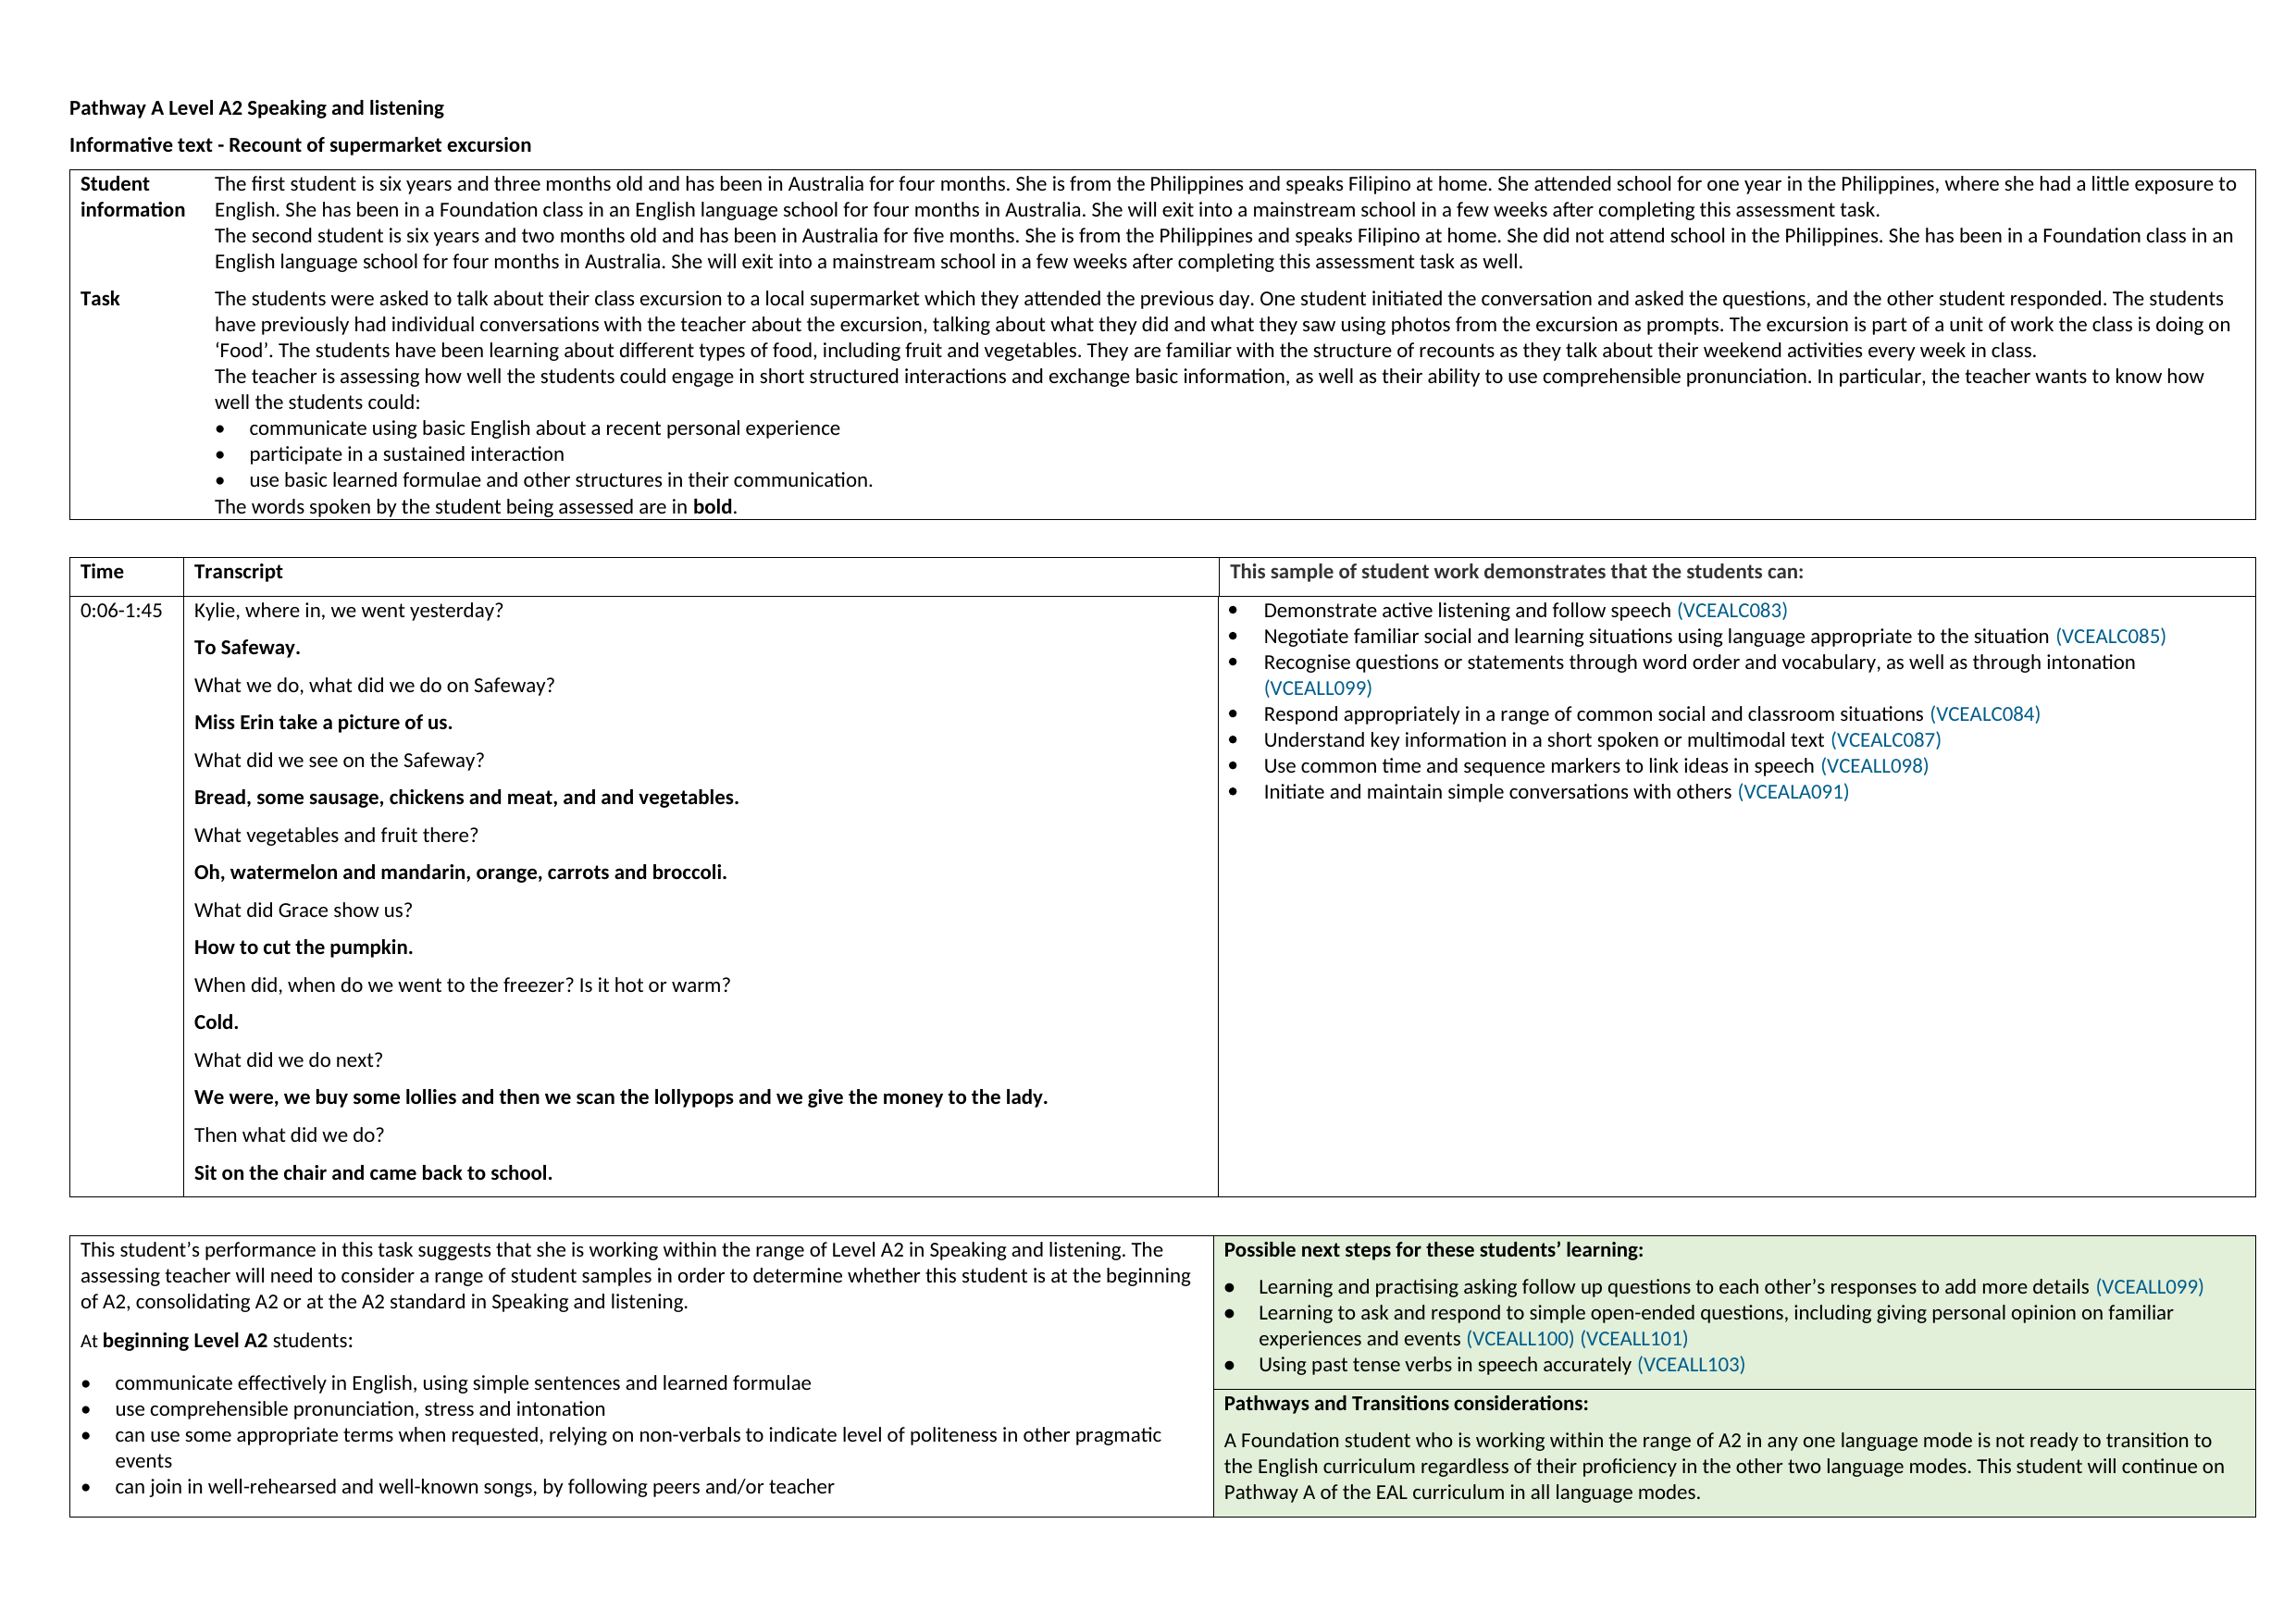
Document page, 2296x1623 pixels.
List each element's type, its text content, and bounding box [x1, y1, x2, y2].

table_header Student information [70, 170, 205, 285]
text Informative text - Recount of supermarket excursion [69, 131, 2226, 157]
table_cell The students were asked to talk about their class excursion to a local supermarket which they attended the previous day. One student initiated the conversation and asked the questions, and the other student responded. The students have previously had individual conversations with the teacher about the excursion, talking about what they did and what they saw using photos from the excursion as prompts. The excursion is part of a unit of work the class is doing on ‘Food’. The students have been learning about different types of food, including fruit and vegetables. They are familiar with the structure of recounts as they talk about their weekend activities every week in class. The teacher is assessing how well the students could engage in short structured interactions and exchange basic information, as well as their ability to use comprehensible pronunciation. In particular, the teacher wants to know how well the students could: communicate using basic English about a recent personal experience participate in a sustained interaction use basic learned formulae and other structures in their communication. The words spoken by the student being assessed are in bold. [205, 286, 2255, 519]
table_header Time [70, 558, 183, 596]
table_header This sample of student work demonstrates that the students can: [1220, 558, 2255, 596]
table_cell 0:06-1:45 [70, 597, 183, 1196]
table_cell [1214, 1390, 2255, 1517]
table_header Possible next steps for these students’ learning: Learning and practising asking follow up questions to each other’s responses to add more details (VCEALL099) Learning to ask and respond to simple open-ended questions, including giving personal opinion on familiar experiences and events (VCEALL100) (VCEALL101) Using past tense verbs in speech accurately (VCEALL103) [1214, 1236, 2255, 1389]
table_cell Kylie, where in, we went yesterday? To Safeway. What we do, what did we do on Safeway? Miss Erin take a picture of us. What did we see on the Safeway? Bread, some sausage, chickens and meat, and and vegetables. What vegetables and fruit there? Oh, watermelon and mandarin, orange, carrots and broccoli. What did Grace show us? How to cut the pumpkin. When did, when do we went to the freezer? Is it hot or warm? Cold. What did we do next? We were, we buy some lollies and then we scan the lollypops and we give the money to the lady. Then what did we do? Sit on the chair and came back to school. [184, 597, 1218, 1196]
text Pathway A Level A2 Speaking and listening [69, 94, 2226, 120]
table_cell Demonstrate active listening and follow speech (VCEALC083) Negotiate familiar social and learning situations using language appropriate to the situation (VCEALC085) Recognise questions or statements through word order and vocabulary, as well as through intonation (VCEALL099) Respond appropriately in a range of common social and classroom situations (VCEALC084) Understand key information in a short spoken or multimodal text (VCEALC087) Use common time and sequence markers to link ideas in speech (VCEALL098) Initiate and maintain simple conversations with others (VCEALA091) [1219, 597, 2255, 1196]
table_cell Task [70, 286, 205, 519]
table_header Transcript [184, 558, 1219, 596]
table_header The first student is six years and three months old and has been in Australia for four months. She is from the Philippines and speaks Filipino at home. She attended school for one year in the Philippines, where she had a little exposure to English. She has been in a Foundation class in an English language school for four months in Australia. She will exit into a mainstream school in a few weeks after completing this assessment task. The second student is six years and two months old and has been in Australia for five months. She is from the Philippines and speaks Filipino at home. She did not attend school in the Philippines. She has been in a Foundation class in an English language school for four months in Australia. She will exit into a mainstream school in a few weeks after completing this assessment task as well. [205, 170, 2255, 285]
table_header This student’s performance in this task suggests that she is working within the range of Level A2 in Speaking and listening. The assessing teacher will need to consider a range of student samples in order to determine whether this student is at the beginning of A2, consolidating A2 or at the A2 standard in Speaking and listening. At beginning Level A2 students: communicate effectively in English, using simple sentences and learned formulae use comprehensible pronunciation, stress and intonation can use some appropriate terms when requested, relying on non-verbals to indicate level of politeness in other pragmatic events can join in well-rehearsed and well-known songs, by following peers and/or teacher take part in everyday activities and routines, relying heavily on a supportive teacher or peer. At consolidating Level A2 students: can participate in routine exchanges like greetings and simple classroom routines without great difficulty can generate own language beyond formulae and two-word utterances will use approximations of structures as they test hypotheses find discussions between teacher and learners at fluent speaker speed still too difficult for them to participate in. At Level A2 Achievement Standard students: communicate in an expanding range of predictable social and learning situations express ideas and identify key points of information in classroom discussions about familiar topics, and in new topics when they are well supported by visual material, an appropriate pace of delivery, and discussion that links their prior knowledge to the new context follow a short sequence of instructions related to classroom procedures and learning activities negotiate familiar social and learning situations, using English appropriate to the situation adjust their speech choices in response to audience and topic combine known conversational formulas and vocabulary, including some from texts read in class, and apply some grammatical rules to make original utterances of varying grammatical accuracy sustain communication by negotiating turn-taking and by using strategies such as asking a speaker to repeat or to speak slowly or asking what a word means. [70, 1236, 1213, 1517]
